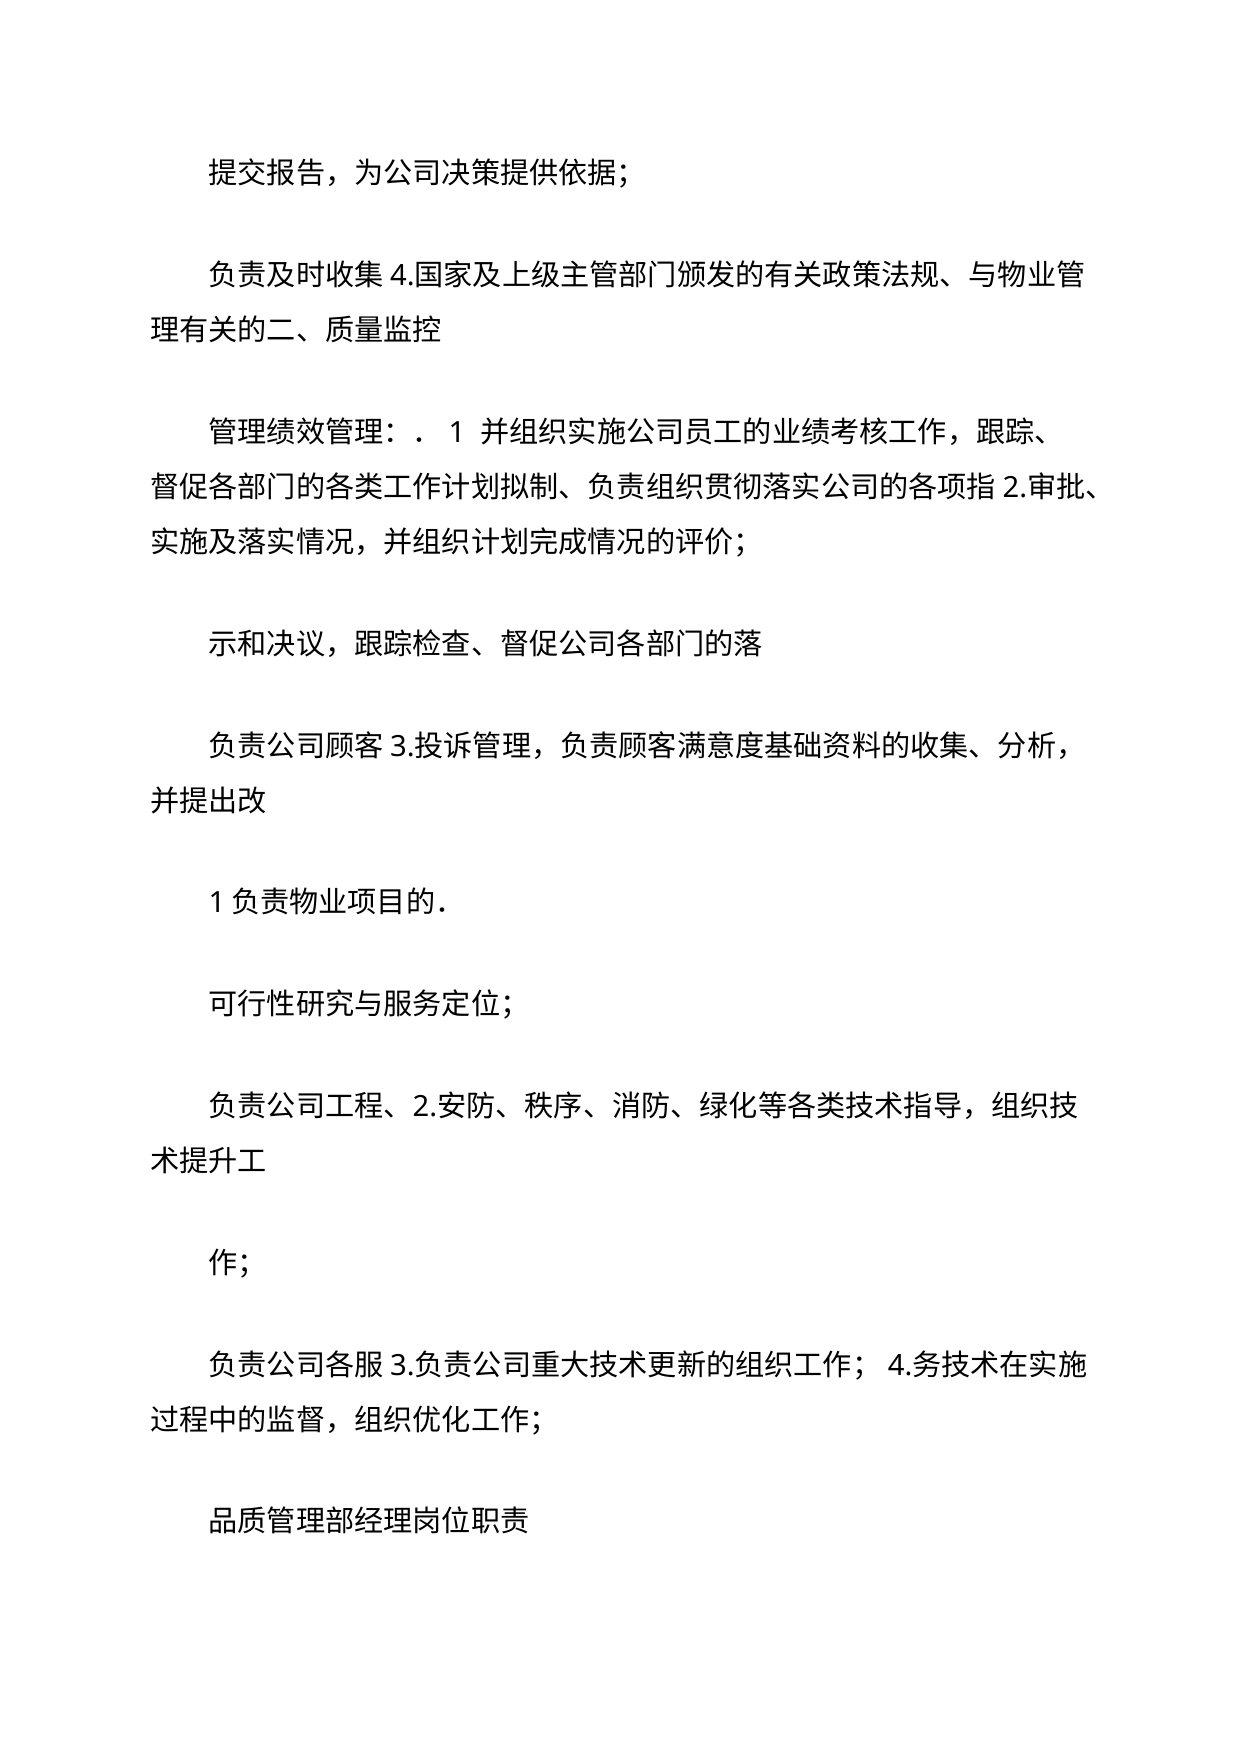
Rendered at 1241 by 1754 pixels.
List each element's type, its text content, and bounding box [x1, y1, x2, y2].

text 负责公司工程、2.安防、秩序、消防、绿化等各类技术指导，组织技术提升工 [150, 1083, 1090, 1180]
text 提交报告，为公司决策提供依据； [150, 150, 1090, 192]
text 负责及时收集 4.国家及上级主管部门颁发的有关政策法规、与物业管理有关的二、质量监控 [150, 252, 1090, 349]
text 管理绩效管理：． 1 并组织实施公司员工的业绩考核工作，跟踪、督促各部门的各类工作计划拟制、负责组织贯彻落实公司的各项指 2.审批、实施及落实情况，并组织计划完成情况的评价； [150, 408, 1090, 561]
text 作； [150, 1239, 1090, 1282]
text 1负责物业项目的． [150, 879, 1090, 921]
text 示和决议，跟踪检查、督促公司各部门的落 [150, 620, 1090, 663]
text 品质管理部经理岗位职责 [150, 1498, 1090, 1540]
text 可行性研究与服务定位； [150, 981, 1090, 1023]
text 负责公司各服 3.负责公司重大技术更新的组织工作； 4.务技术在实施过程中的监督，组织优化工作； [150, 1341, 1090, 1438]
text 负责公司顾客 3.投诉管理，负责顾客满意度基础资料的收集、分析，并提出改 [150, 722, 1090, 819]
